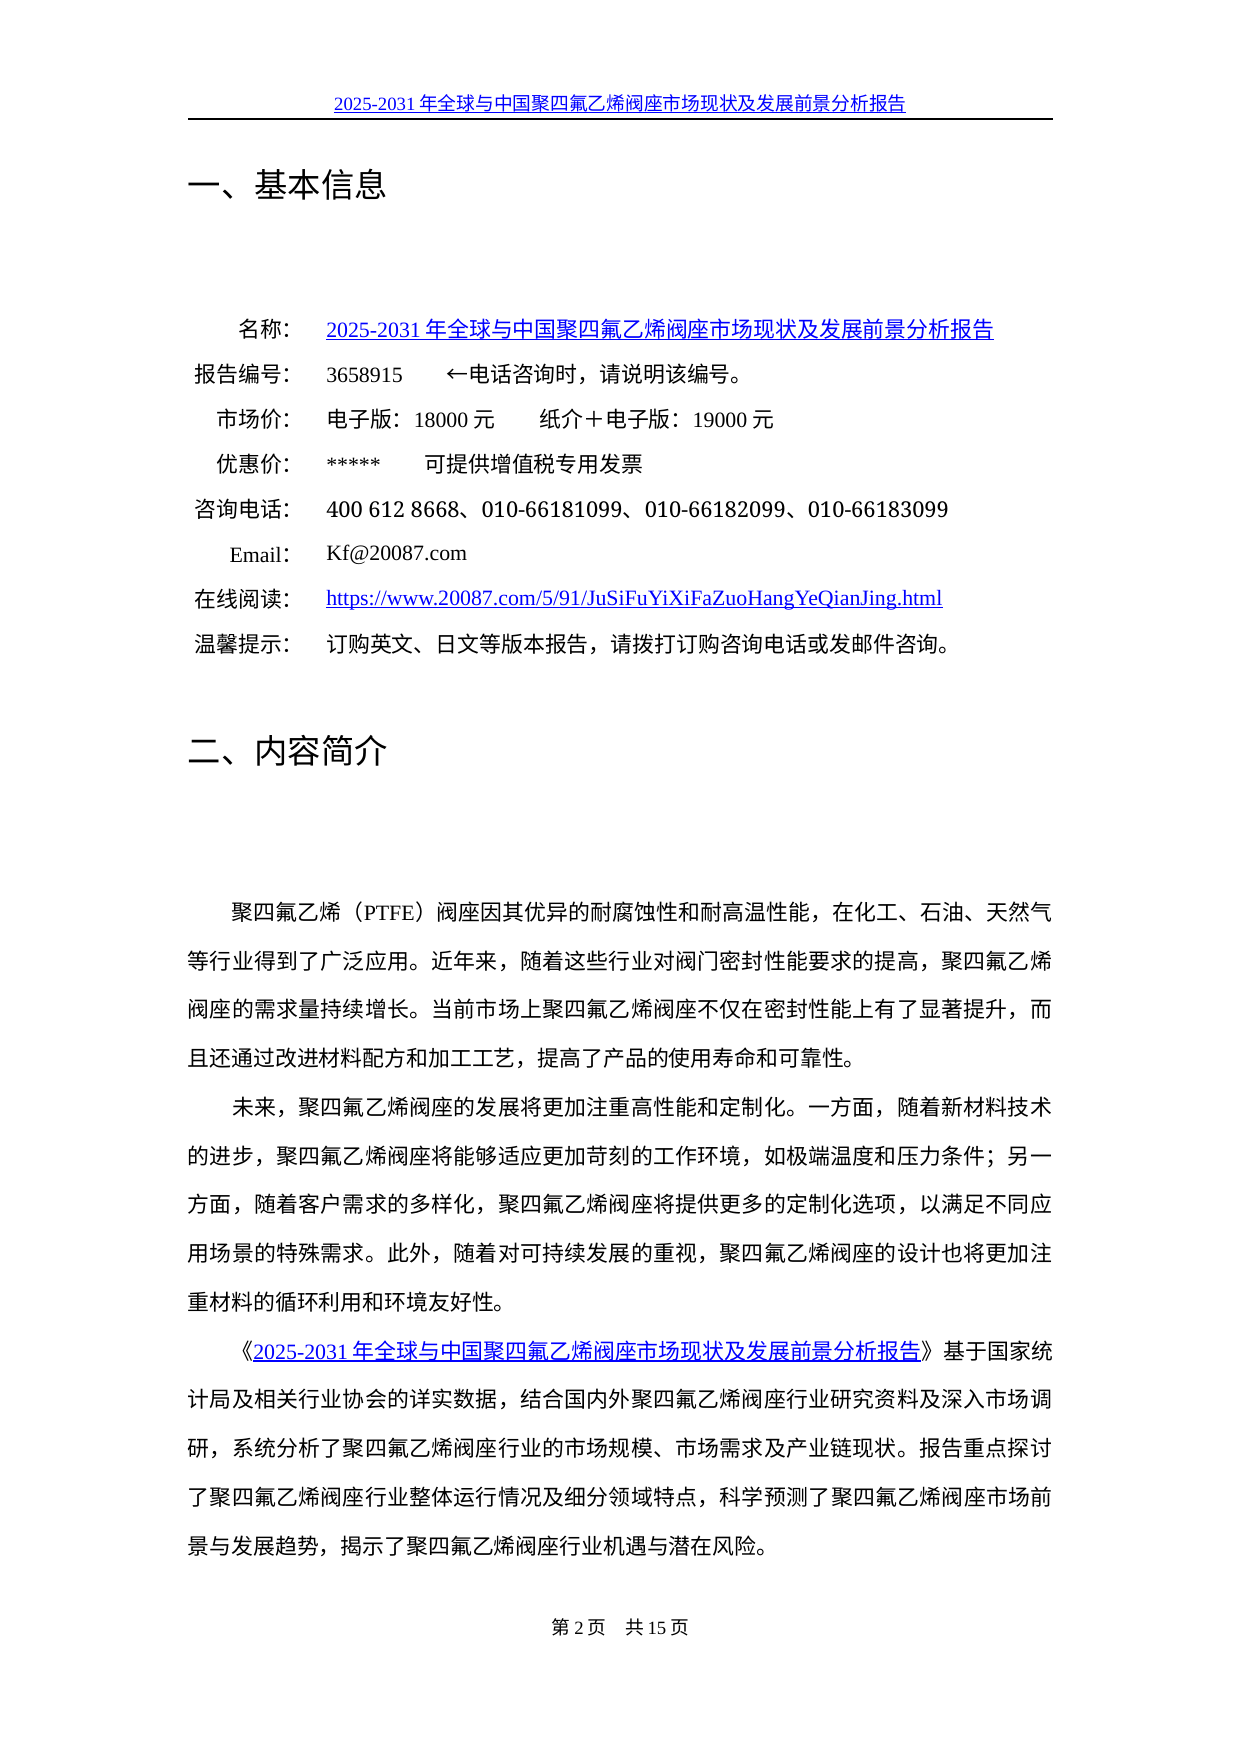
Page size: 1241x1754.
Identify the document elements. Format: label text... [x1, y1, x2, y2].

title 二、内容简介 [187, 717, 1053, 782]
table_cell [315, 582, 1073, 627]
table_cell 优惠价： [167, 447, 315, 492]
table_cell 订购英文、日文等版本报告，请拨打订购咨询电话或发邮件咨询。 [315, 627, 1073, 672]
table_cell 电子版：18000 元 纸介＋电子版：19000 元 [315, 402, 1073, 447]
table_cell 市场价： [167, 402, 315, 447]
table_cell 400 612 8668、010-66181099、010-66182099、010-66183099 [315, 492, 1073, 537]
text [187, 894, 1053, 1561]
table_cell ***** 可提供增值税专用发票 [315, 447, 1073, 492]
table_cell 温馨提示： [167, 627, 315, 672]
table_cell Email： [167, 537, 315, 582]
table_cell Kf@20087.com [315, 537, 1073, 582]
table_cell 3658915 ←电话咨询时，请说明该编号。 [315, 357, 1073, 402]
table_header 名称： [167, 312, 315, 357]
title 一、基本信息 [187, 150, 1053, 215]
table_cell 咨询电话： [167, 492, 315, 537]
table_cell 报告编号： [167, 357, 315, 402]
table_header 2025-2031年全球与中国聚四氟乙烯阀座市场现状及发展前景分析报告 [315, 312, 1073, 357]
table_cell 在线阅读： [167, 582, 315, 627]
